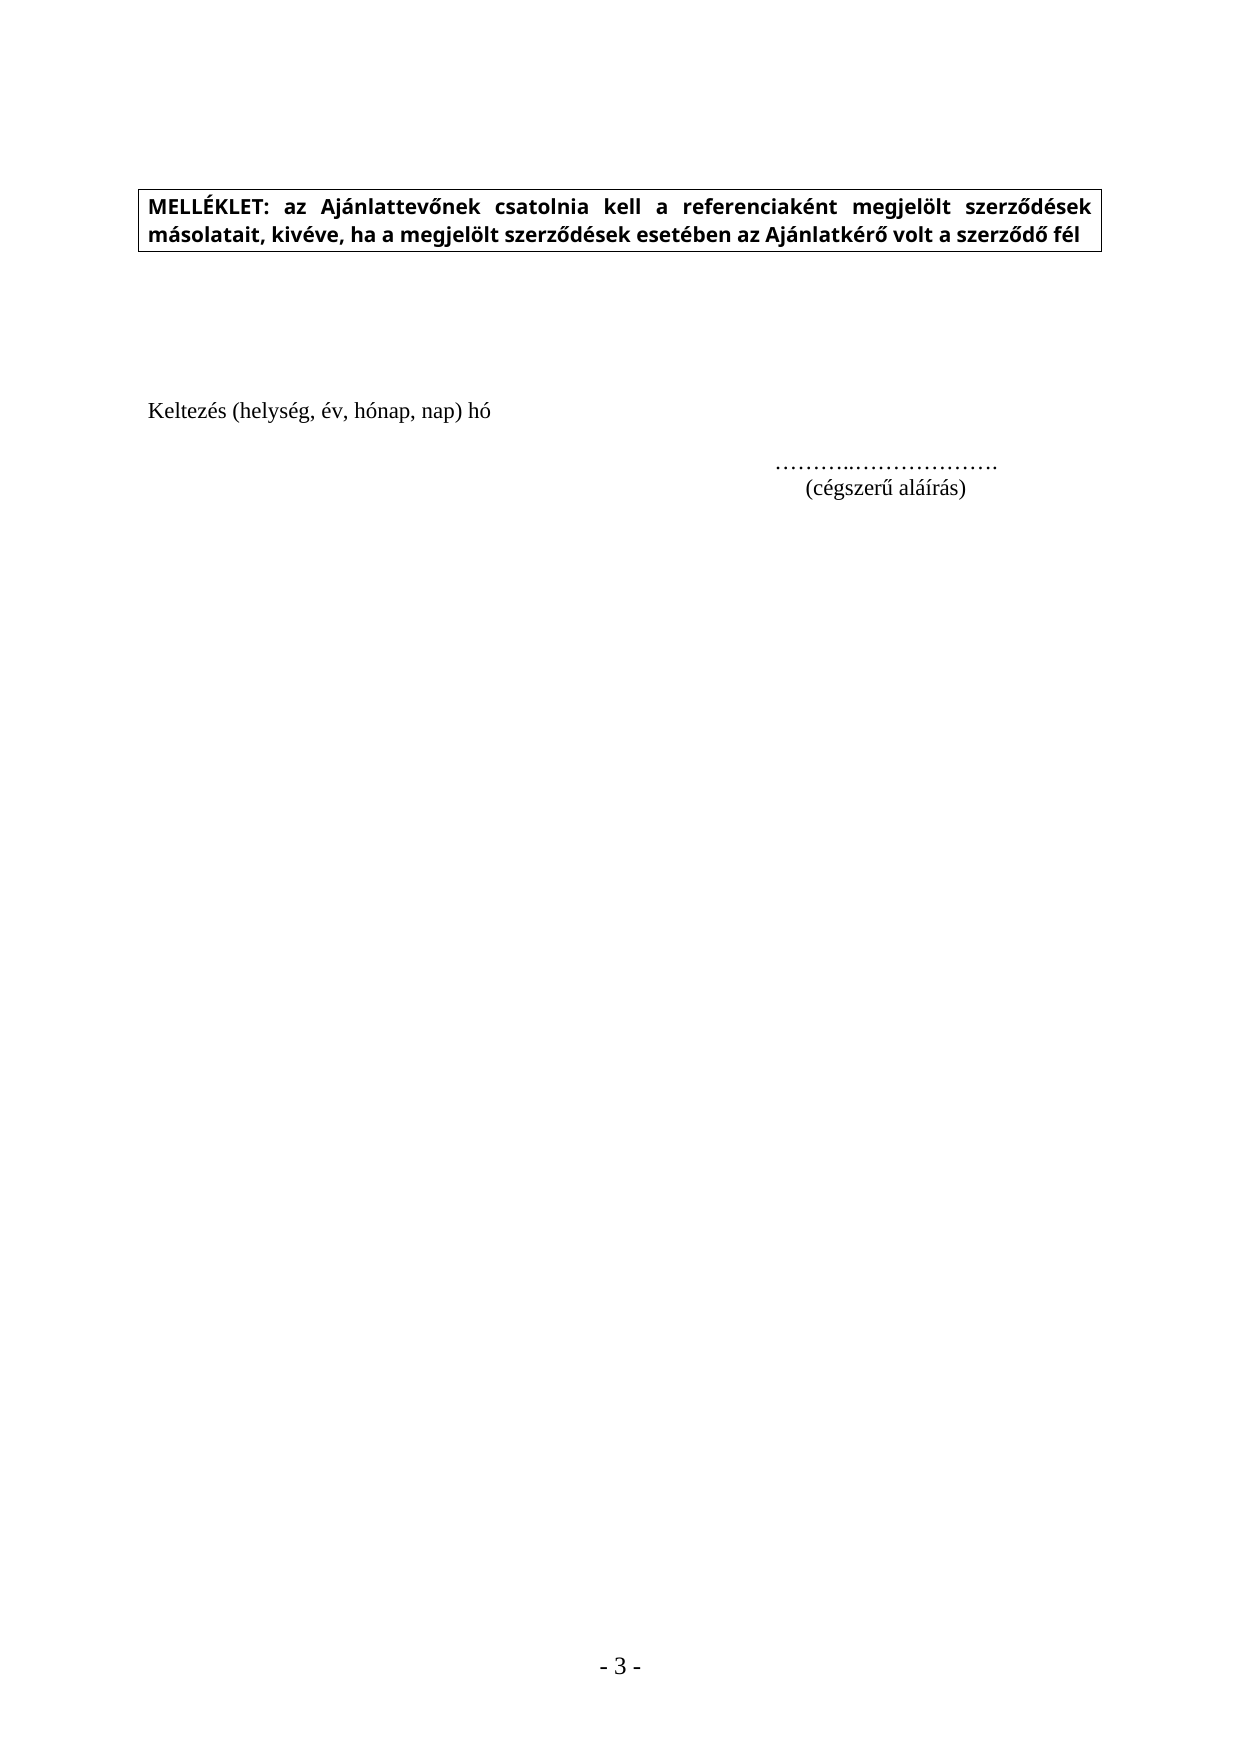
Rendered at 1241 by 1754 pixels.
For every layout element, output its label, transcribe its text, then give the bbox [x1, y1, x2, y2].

text MELLÉKLET: az Ajánlattevőnek csatolnia kell a referenciaként megjelölt szerződések másolatait, kivéve, ha a megjelölt szerződések esetében az Ajánlatkérő volt a szerződő fél [139, 190, 1101, 251]
text ………..………………. [679, 448, 1092, 474]
text (cégszerű aláírás) [679, 474, 1092, 501]
text Keltezés (helység, év, hónap, nap) hó [148, 397, 1092, 423]
